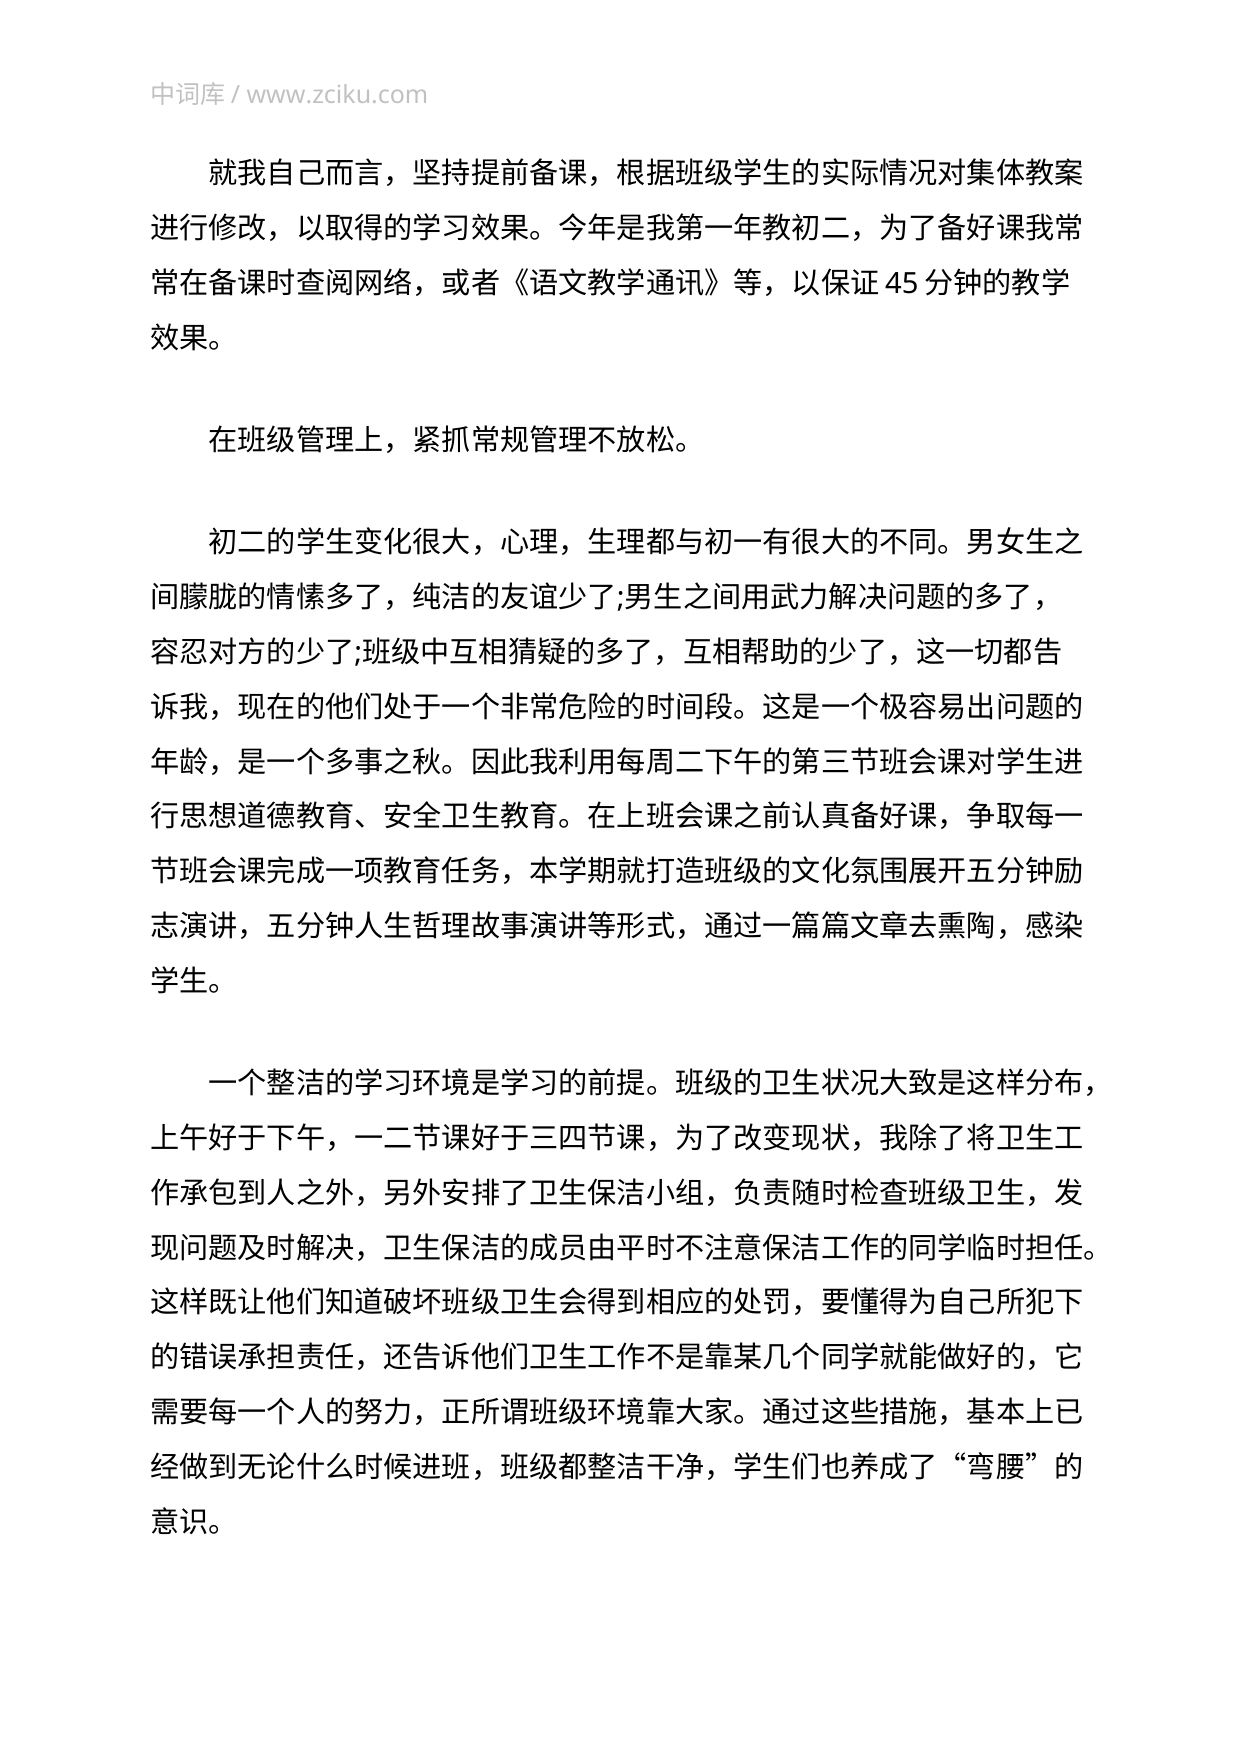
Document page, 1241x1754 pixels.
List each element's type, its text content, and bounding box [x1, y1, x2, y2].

text 在班级管理上，紧抓常规管理不放松。 [150, 417, 1090, 459]
text 一个整洁的学习环境是学习的前提。班级的卫生状况大致是这样分布，上午好于下午，一二节课好于三四节课，为了改变现状，我除了将卫生工作承包到人之外，另外安排了卫生保洁小组，负责随时检查班级卫生，发现问题及时解决，卫生保洁的成员由平时不注意保洁工作的同学临时担任。这样既让他们知道破坏班级卫生会得到相应的处罚，要懂得为自己所犯下的错误承担责任，还告诉他们卫生工作不是靠某几个同学就能做好的，它需要每一个人的努力，正所谓班级环境靠大家。通过这些措施，基本上已经做到无论什么时候进班，班级都整洁干净，学生们也养成了“弯腰”的意识。 [150, 1059, 1090, 1541]
text 就我自己而言，坚持提前备课，根据班级学生的实际情况对集体教案进行修改，以取得的学习效果。今年是我第一年教初二，为了备好课我常常在备课时查阅网络，或者《语文教学通讯》等，以保证45分钟的教学效果。 [150, 150, 1090, 357]
text 初二的学生变化很大，心理，生理都与初一有很大的不同。男女生之间朦胧的情愫多了，纯洁的友谊少了;男生之间用武力解决问题的多了，容忍对方的少了;班级中互相猜疑的多了，互相帮助的少了，这一切都告诉我，现在的他们处于一个非常危险的时间段。这是一个极容易出问题的年龄，是一个多事之秋。因此我利用每周二下午的第三节班会课对学生进行思想道德教育、安全卫生教育。在上班会课之前认真备好课，争取每一节班会课完成一项教育任务，本学期就打造班级的文化氛围展开五分钟励志演讲，五分钟人生哲理故事演讲等形式，通过一篇篇文章去熏陶，感染学生。 [150, 518, 1090, 1000]
